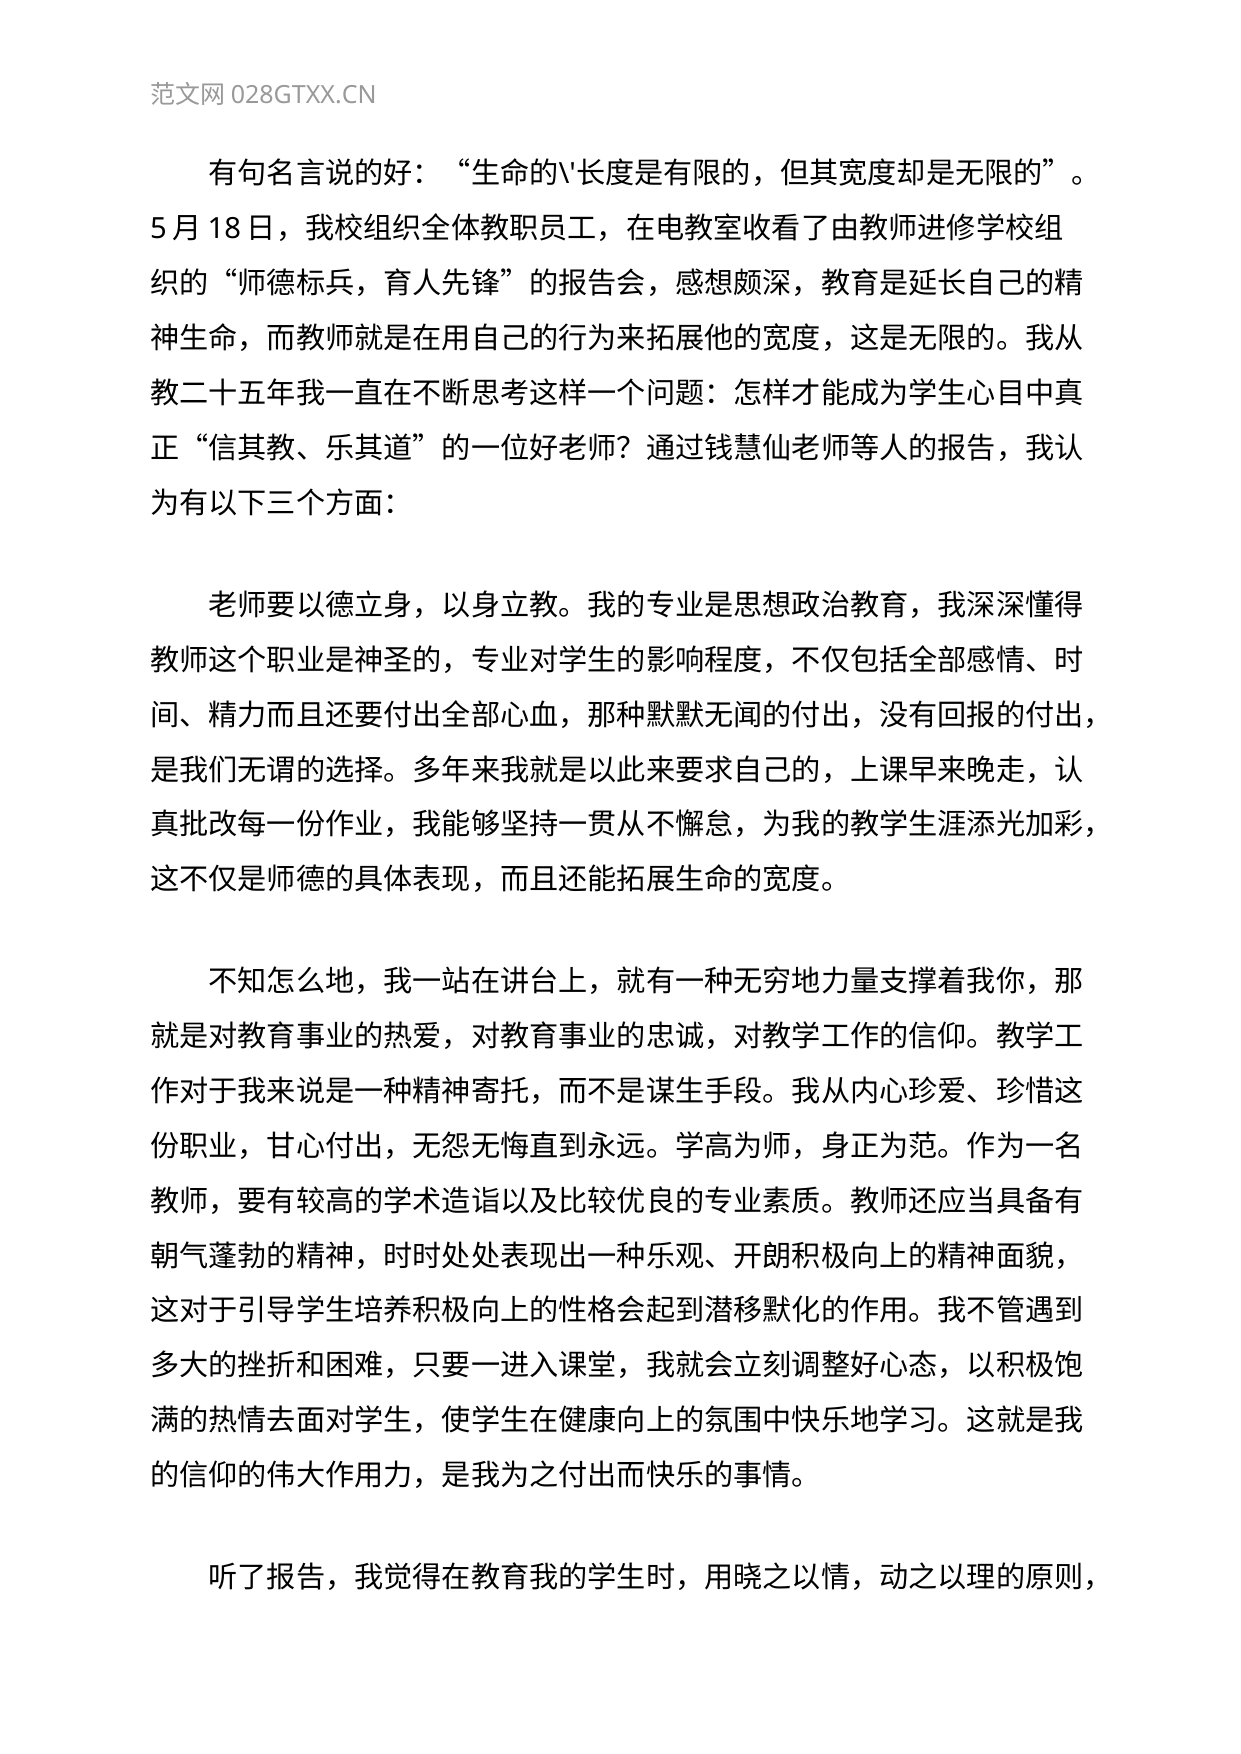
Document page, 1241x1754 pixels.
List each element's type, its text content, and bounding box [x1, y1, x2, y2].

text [150, 1553, 1090, 1596]
text 不知怎么地，我一站在讲台上，就有一种无穷地力量支撑着我你，那就是对教育事业的热爱，对教育事业的忠诚，对教学工作的信仰。教学工作对于我来说是一种精神寄托，而不是谋生手段。我从内心珍爱、珍惜这份职业，甘心付出，无怨无悔直到永远。学高为师，身正为范。作为一名教师，要有较高的学术造诣以及比较优良的专业素质。教师还应当具备有朝气蓬勃的精神，时时处处表现出一种乐观、开朗积极向上的精神面貌，这对于引导学生培养积极向上的性格会起到潜移默化的作用。我不管遇到多大的挫折和困难，只要一进入课堂，我就会立刻调整好心态，以积极饱满的热情去面对学生，使学生在健康向上的氛围中快乐地学习。这就是我的信仰的伟大作用力，是我为之付出而快乐的事情。 [150, 958, 1090, 1494]
text 有句名言说的好：“生命的\'长度是有限的，但其宽度却是无限的”。5月18日，我校组织全体教职员工，在电教室收看了由教师进修学校组织的“师德标兵，育人先锋”的报告会，感想颇深，教育是延长自己的精神生命，而教师就是在用自己的行为来拓展他的宽度，这是无限的。我从教二十五年我一直在不断思考这样一个问题：怎样才能成为学生心目中真正“信其教、乐其道”的一位好老师？通过钱慧仙老师等人的报告，我认为有以下三个方面： [150, 150, 1090, 522]
text 老师要以德立身，以身立教。我的专业是思想政治教育，我深深懂得教师这个职业是神圣的，专业对学生的影响程度，不仅包括全部感情、时间、精力而且还要付出全部心血，那种默默无闻的付出，没有回报的付出，是我们无谓的选择。多年来我就是以此来要求自己的，上课早来晚走，认真批改每一份作业，我能够坚持一贯从不懈怠，为我的教学生涯添光加彩，这不仅是师德的具体表现，而且还能拓展生命的宽度。 [150, 581, 1090, 898]
